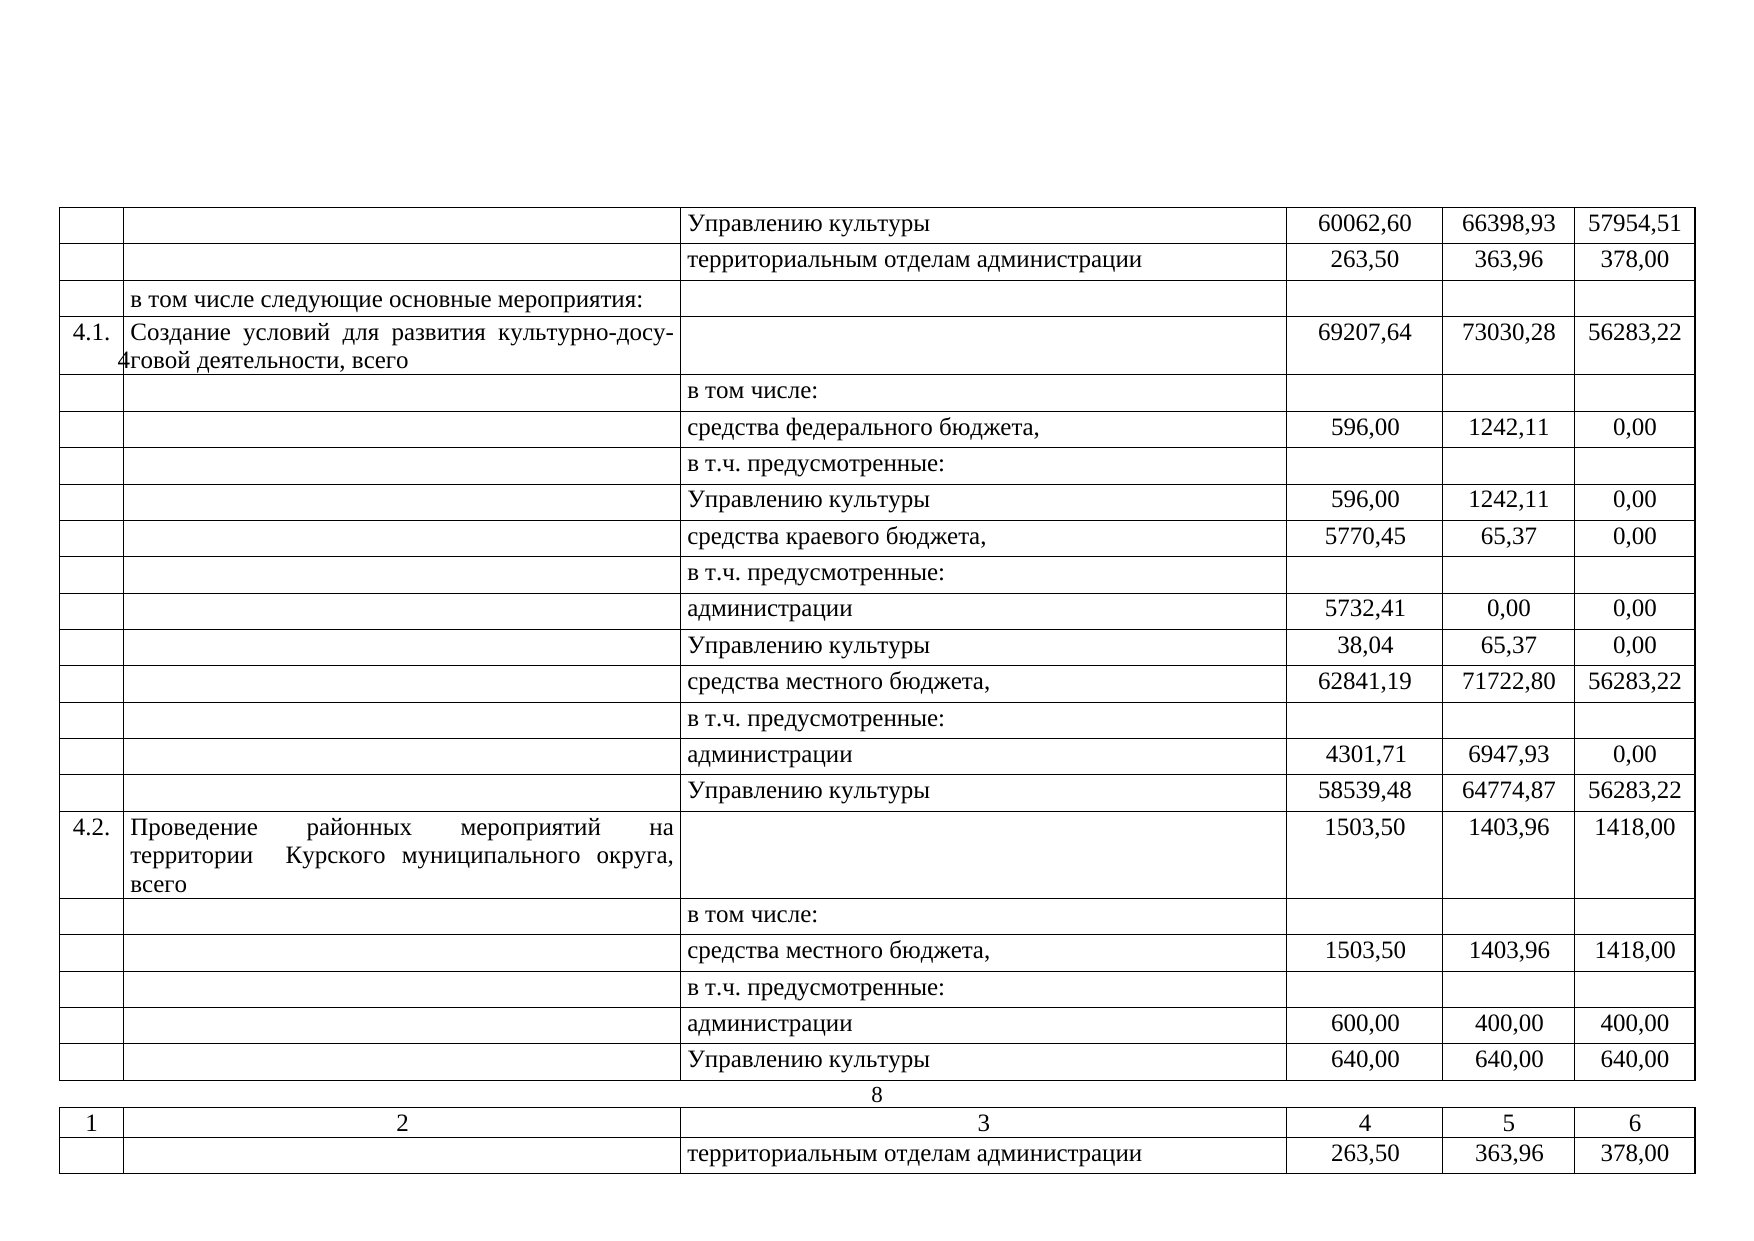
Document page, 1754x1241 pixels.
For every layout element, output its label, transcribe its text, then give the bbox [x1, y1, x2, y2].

table_cell [60, 1008, 123, 1043]
table_cell 64774,87 [1443, 775, 1574, 811]
table_cell 400,00 [1443, 1008, 1574, 1043]
table_cell [124, 448, 680, 483]
table_cell 0,00 [1575, 412, 1694, 447]
table_header 5 [1443, 1108, 1574, 1137]
table_header 2 [124, 1108, 680, 1137]
table_cell Управлению культуры [681, 485, 1286, 520]
table_cell [1287, 448, 1442, 483]
table_cell [1443, 557, 1574, 592]
table_cell [1575, 557, 1694, 592]
table_header 1 [60, 1108, 123, 1137]
table_cell [60, 899, 123, 934]
table_cell 0,00 [1575, 521, 1694, 556]
table_cell 0,00 [1575, 630, 1694, 665]
table_cell Создание условий для развития культурно-досу-говой деятельности, всего [124, 317, 680, 374]
table_header 3 [681, 1108, 1286, 1137]
table_cell [124, 935, 680, 971]
table_cell в т.ч. предусмотренные: [681, 703, 1286, 738]
table_cell Проведение районных мероприятий на территории Курского муниципального округа, всего [124, 812, 680, 898]
table_cell 56283,22 [1575, 666, 1694, 702]
table_cell в том числе: [681, 375, 1286, 411]
table_cell [60, 412, 123, 447]
table_cell 60062,60 [1287, 208, 1442, 243]
table_cell [60, 972, 123, 1007]
table_cell [124, 375, 680, 411]
table_cell 378,00 [1575, 244, 1694, 279]
table_cell 5732,41 [1287, 594, 1442, 629]
table_cell [1287, 899, 1442, 934]
table_cell [124, 521, 680, 556]
table_cell [1287, 557, 1442, 592]
table_cell [1443, 703, 1574, 738]
table_cell [124, 972, 680, 1007]
table_cell Управлению культуры [681, 630, 1286, 665]
table_cell 1503,50 [1287, 812, 1442, 898]
table_cell [1287, 281, 1442, 316]
table_cell [124, 1008, 680, 1043]
table_cell 1503,50 [1287, 935, 1442, 971]
table_cell [60, 666, 123, 702]
table_cell в том числе следующие основные мероприятия: [124, 281, 680, 316]
table_cell [1575, 281, 1694, 316]
table_cell 58539,48 [1287, 775, 1442, 811]
table_cell 1242,11 [1443, 485, 1574, 520]
table_cell 400,00 [1575, 1008, 1694, 1043]
table_cell [124, 244, 680, 279]
table_cell 65,37 [1443, 521, 1574, 556]
table_cell в том числе: [681, 899, 1286, 934]
table_cell 363,96 [1443, 1138, 1574, 1173]
table_cell администрации [681, 1008, 1286, 1043]
table_cell 1403,96 [1443, 935, 1574, 971]
table_cell [60, 594, 123, 629]
table_cell 4301,71 [1287, 739, 1442, 774]
table_cell [124, 1138, 680, 1173]
table_cell 1418,00 [1575, 812, 1694, 898]
table_cell [1443, 375, 1574, 411]
table_cell Управлению культуры [681, 208, 1286, 243]
table_cell 640,00 [1575, 1044, 1694, 1080]
table_cell 4.1. 4 [60, 317, 123, 374]
table_cell 596,00 [1287, 485, 1442, 520]
table_cell [1443, 899, 1574, 934]
table_header 4 [1287, 1108, 1442, 1137]
text 8 [59, 1081, 1695, 1107]
table_cell администрации [681, 739, 1286, 774]
table_cell средства местного бюджета, [681, 666, 1286, 702]
table_cell 600,00 [1287, 1008, 1442, 1043]
table_cell 378,00 [1575, 1138, 1694, 1173]
table_cell территориальным отделам администрации [681, 244, 1286, 279]
table_cell [60, 739, 123, 774]
table_cell [60, 557, 123, 592]
table_cell [60, 1044, 123, 1080]
table_cell территориальным отделам администрации [681, 1138, 1286, 1173]
table_cell средства краевого бюджета, [681, 521, 1286, 556]
table_cell 263,50 [1287, 1138, 1442, 1173]
table_cell [681, 812, 1286, 898]
table_cell [124, 1044, 680, 1080]
table_cell [124, 594, 680, 629]
table_cell 56283,22 [1575, 775, 1694, 811]
table_cell в т.ч. предусмотренные: [681, 557, 1286, 592]
table_cell [60, 935, 123, 971]
table_cell 596,00 [1287, 412, 1442, 447]
table_cell [681, 317, 1286, 374]
table_cell [1575, 899, 1694, 934]
table_cell [60, 448, 123, 483]
table_cell Управлению культуры [681, 1044, 1286, 1080]
table_cell 0,00 [1575, 739, 1694, 774]
table_cell [1443, 448, 1574, 483]
table_cell [124, 208, 680, 243]
table_cell 62841,19 [1287, 666, 1442, 702]
table_cell [1443, 281, 1574, 316]
table_cell 69207,64 [1287, 317, 1442, 374]
table_cell 640,00 [1287, 1044, 1442, 1080]
table_cell [1287, 972, 1442, 1007]
table_cell 0,00 [1575, 485, 1694, 520]
table_cell [124, 739, 680, 774]
table_cell [60, 703, 123, 738]
table_cell [60, 375, 123, 411]
table_cell 6947,93 [1443, 739, 1574, 774]
table_cell [60, 1138, 123, 1173]
table_cell средства федерального бюджета, [681, 412, 1286, 447]
table_cell [60, 521, 123, 556]
table_cell [124, 899, 680, 934]
table_cell Управлению культуры [681, 775, 1286, 811]
table_cell [60, 775, 123, 811]
table_cell 38,04 [1287, 630, 1442, 665]
table_cell [1575, 703, 1694, 738]
table_cell [1287, 375, 1442, 411]
table_cell [124, 485, 680, 520]
table_cell 363,96 [1443, 244, 1574, 279]
table_cell [681, 281, 1286, 316]
table_cell администрации [681, 594, 1286, 629]
table_cell [124, 630, 680, 665]
table_cell 57954,51 [1575, 208, 1694, 243]
table_cell 0,00 [1575, 594, 1694, 629]
table_cell [60, 244, 123, 279]
table_cell 71722,80 [1443, 666, 1574, 702]
table_cell 0,00 [1443, 594, 1574, 629]
table_cell 640,00 [1443, 1044, 1574, 1080]
table_cell [124, 775, 680, 811]
table_cell 56283,22 [1575, 317, 1694, 374]
table_cell [1575, 375, 1694, 411]
table_cell в т.ч. предусмотренные: [681, 972, 1286, 1007]
table_cell в т.ч. предусмотренные: [681, 448, 1286, 483]
table_cell 1242,11 [1443, 412, 1574, 447]
table_cell [60, 485, 123, 520]
table_cell 1418,00 [1575, 935, 1694, 971]
table_cell [60, 208, 123, 243]
table_cell 73030,28 [1443, 317, 1574, 374]
table_cell 1403,96 [1443, 812, 1574, 898]
table_header 6 [1575, 1108, 1694, 1137]
table_cell 5770,45 [1287, 521, 1442, 556]
table_cell 4.2. [60, 812, 123, 898]
table_cell [60, 281, 123, 316]
table_cell 263,50 [1287, 244, 1442, 279]
table_cell 65,37 [1443, 630, 1574, 665]
table_cell [124, 412, 680, 447]
table_cell [1575, 448, 1694, 483]
table_cell средства местного бюджета, [681, 935, 1286, 971]
table_cell [124, 666, 680, 702]
table_cell [1575, 972, 1694, 1007]
table_cell [124, 703, 680, 738]
table_cell [1287, 703, 1442, 738]
table_cell [60, 630, 123, 665]
table_cell [1443, 972, 1574, 1007]
table_cell [124, 557, 680, 592]
table_cell 66398,93 [1443, 208, 1574, 243]
